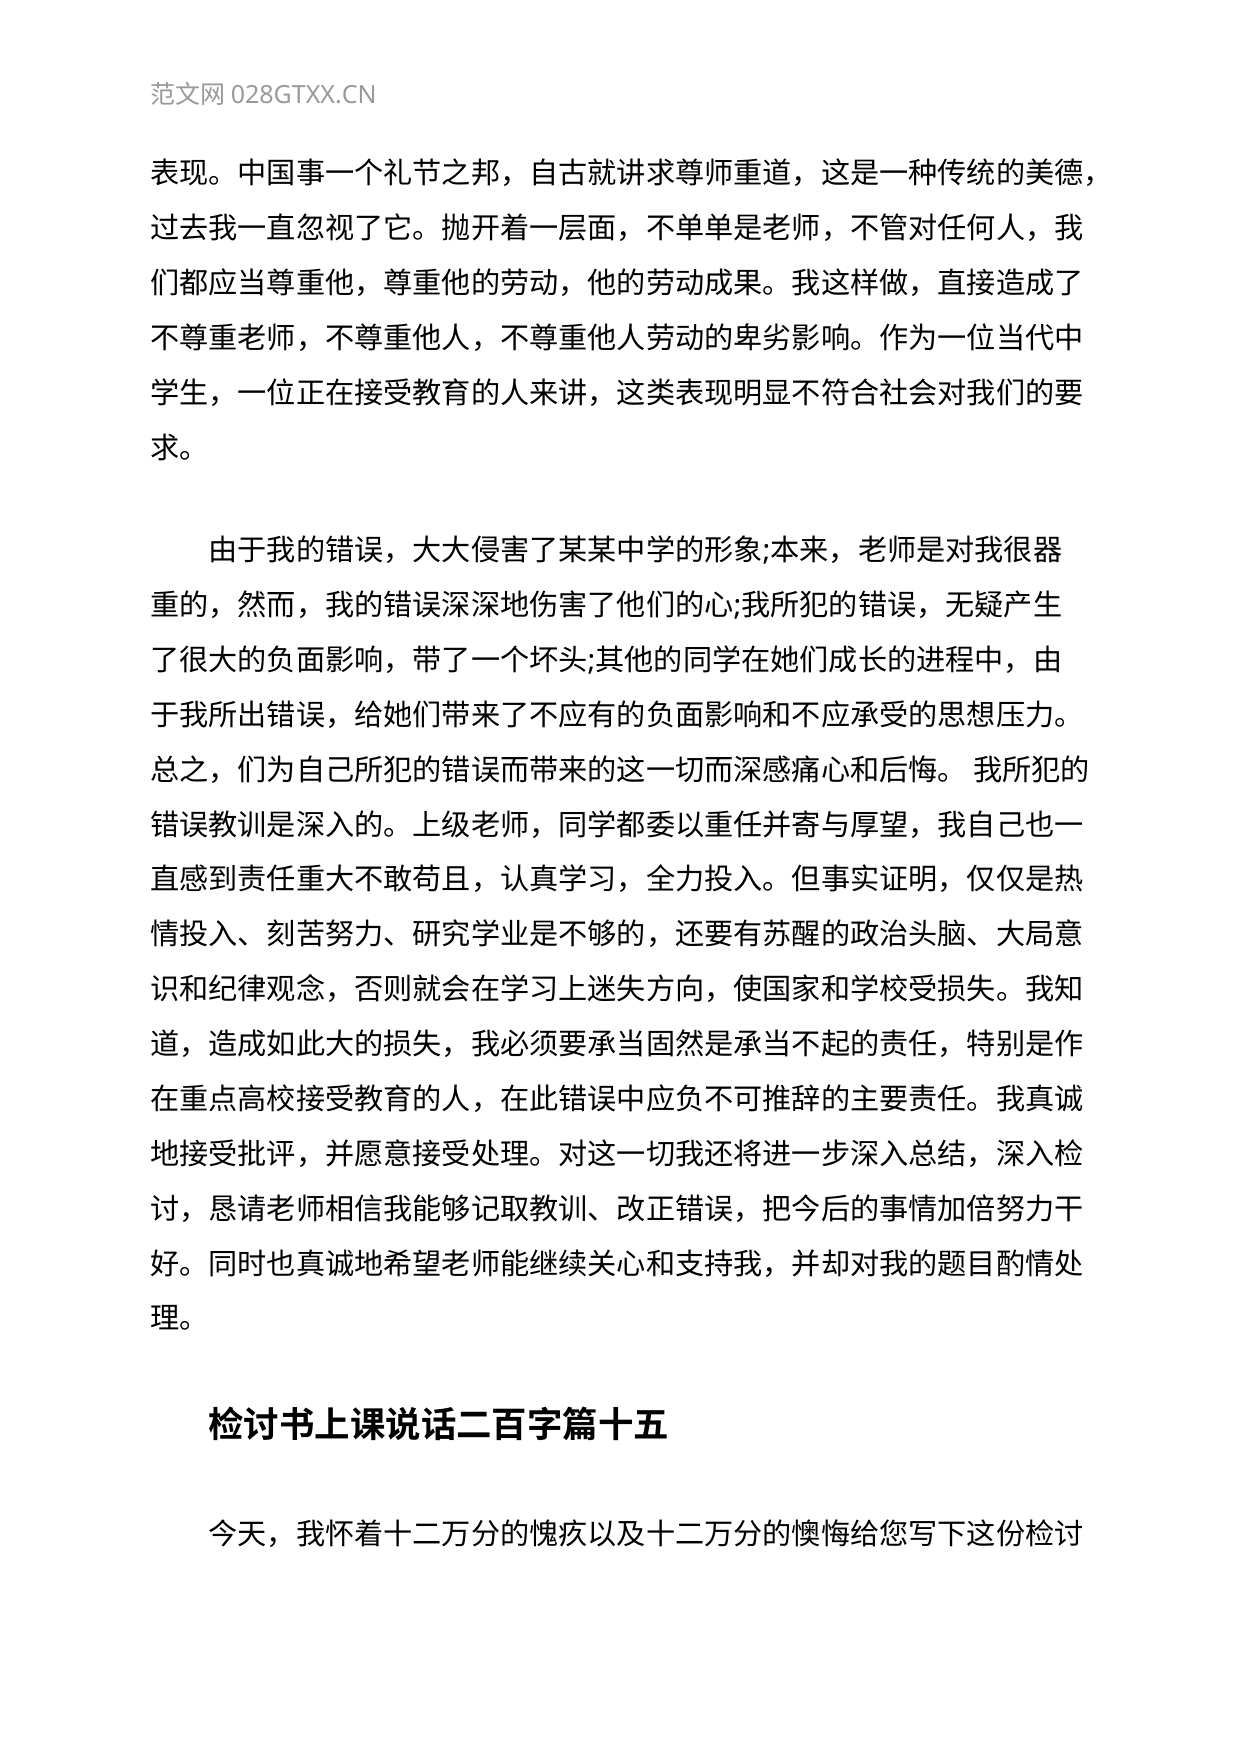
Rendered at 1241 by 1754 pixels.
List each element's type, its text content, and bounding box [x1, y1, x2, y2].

text 检讨书上课说话二百字篇十五 [150, 1397, 1090, 1448]
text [150, 1510, 1090, 1553]
text 由于我的错误，大大侵害了某某中学的形象;本来，老师是对我很器重的，然而，我的错误深深地伤害了他们的心;我所犯的错误，无疑产生了很大的负面影响，带了一个坏头;其他的同学在她们成长的进程中，由于我所出错误，给她们带来了不应有的负面影响和不应承受的思想压力。总之，们为自己所犯的错误而带来的这一切而深感痛心和后悔。 我所犯的错误教训是深入的。上级老师，同学都委以重任并寄与厚望，我自己也一直感到责任重大不敢苟且，认真学习，全力投入。但事实证明，仅仅是热情投入、刻苦努力、研究学业是不够的，还要有苏醒的政治头脑、大局意识和纪律观念，否则就会在学习上迷失方向，使国家和学校受损失。我知道，造成如此大的损失，我必须要承当固然是承当不起的责任，特别是作在重点高校接受教育的人，在此错误中应负不可推辞的主要责任。我真诚地接受批评，并愿意接受处理。对这一切我还将进一步深入总结，深入检讨，恳请老师相信我能够记取教训、改正错误，把今后的事情加倍努力干好。同时也真诚地希望老师能继续关心和支持我，并却对我的题目酌情处理。 [150, 526, 1090, 1337]
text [150, 150, 1090, 467]
